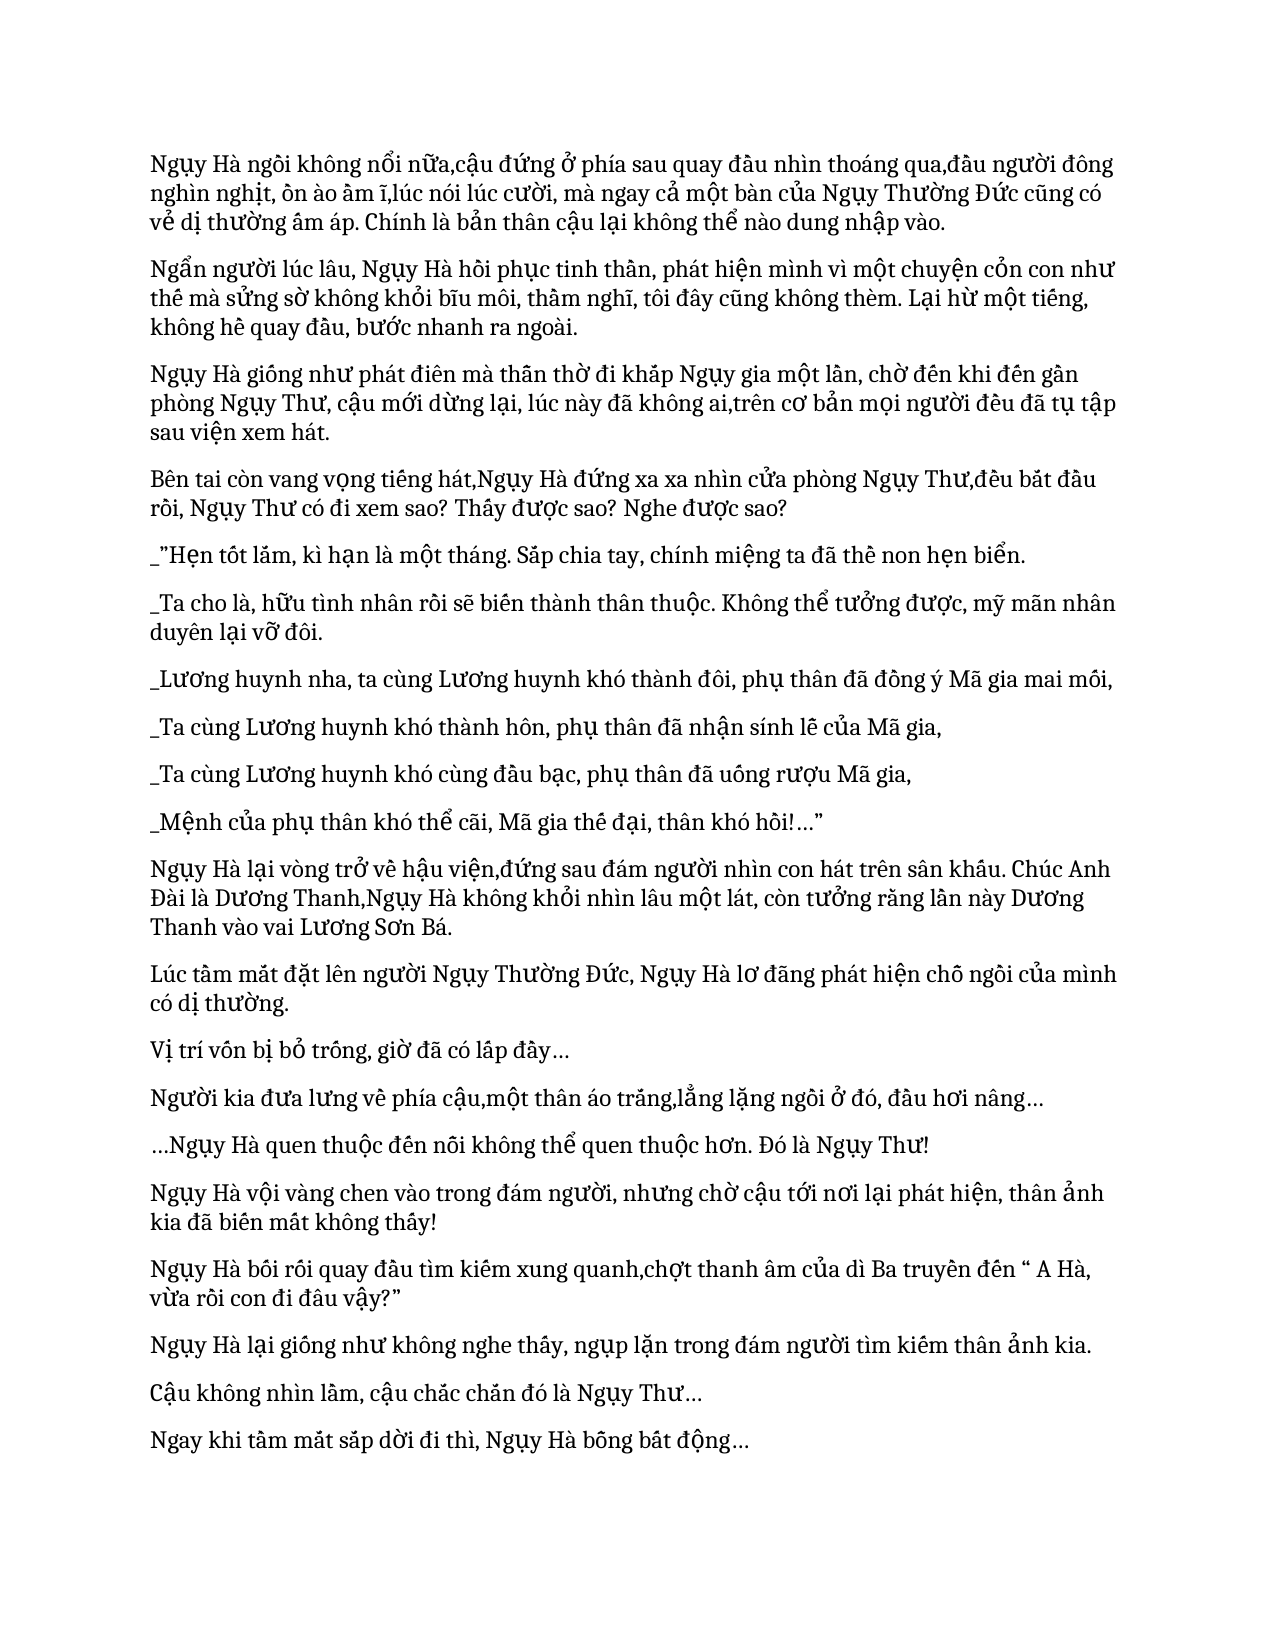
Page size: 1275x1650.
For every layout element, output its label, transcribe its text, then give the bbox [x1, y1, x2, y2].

text …Ngụy Hà quen thuộc đến nỗi không thể quen thuộc hơn. Đó là Ngụy Thư! [150, 1131, 1125, 1160]
text Vị trí vốn bị bỏ trống, giờ đã có lấp đầy… [150, 1036, 1125, 1065]
text Ngay khi tầm mắt sắp dời đi thì, Ngụy Hà bỗng bất động… [150, 1426, 1125, 1455]
text Lúc tầm mắt đặt lên người Ngụy Thường Đức, Ngụy Hà lơ đãng phát hiện chỗ ngồi của mình có dị thường. [150, 960, 1125, 1017]
text _Mệnh của phụ thân khó thể cãi, Mã gia thế đại, thân khó hồi!…” [150, 807, 1125, 836]
text _Ta cho là, hữu tình nhân rồi sẽ biến thành thân thuộc. Không thể tưởng được, mỹ mãn nhân duyên lại vỡ đôi. [150, 589, 1125, 646]
text Ngụy Hà bối rối quay đầu tìm kiếm xung quanh,chợt thanh âm của dì Ba truyền đến “ A Hà, vừa rồi con đi đâu vậy?” [150, 1255, 1125, 1312]
text Ngụy Hà vội vàng chen vào trong đám người, nhưng chờ cậu tới nơi lại phát hiện, thân ảnh kia đã biến mất không thấy! [150, 1179, 1125, 1236]
text Ngẩn người lúc lâu, Ngụy Hà hồi phục tinh thần, phát hiện mình vì một chuyện cỏn con như thế mà sửng sờ không khỏi bĩu môi, thầm nghĩ, tôi đây cũng không thèm. Lại hừ một tiếng, không hề quay đầu, bước nhanh ra ngoài. [150, 255, 1125, 341]
text _Lương huynh nha, ta cùng Lương huynh khó thành đôi, phụ thân đã đồng ý Mã gia mai mối, [150, 665, 1125, 694]
text Bên tai còn vang vọng tiếng hát,Ngụy Hà đứng xa xa nhìn cửa phòng Ngụy Thư,đều bắt đầu rồi, Ngụy Thư có đi xem sao? Thấy được sao? Nghe được sao? [150, 465, 1125, 522]
text Ngụy Hà ngồi không nổi nữa,cậu đứng ở phía sau quay đầu nhìn thoáng qua,đầu người đông nghìn nghịt, ồn ào ầm ĩ,lúc nói lúc cười, mà ngay cả một bàn của Ngụy Thường Đức cũng có vẻ dị thường ấm áp. Chính là bản thân cậu lại không thể nào dung nhập vào. [150, 150, 1125, 236]
text Ngụy Hà giống như phát điên mà thẫn thờ đi khắp Ngụy gia một lần, chờ đến khi đến gần phòng Ngụy Thư, cậu mới dừng lại, lúc này đã không ai,trên cơ bản mọi người đều đã tụ tập sau viện xem hát. [150, 360, 1125, 446]
text _Ta cùng Lương huynh khó thành hôn, phụ thân đã nhận sính lễ của Mã gia, [150, 712, 1125, 741]
text _”Hẹn tốt lắm, kì hạn là một tháng. Sắp chia tay, chính miệng ta đã thề non hẹn biển. [150, 541, 1125, 570]
text Ngụy Hà lại vòng trở về hậu viện,đứng sau đám người nhìn con hát trên sân khấu. Chúc Anh Đài là Dương Thanh,Ngụy Hà không khỏi nhìn lâu một lát, còn tưởng rằng lần này Dương Thanh vào vai Lương Sơn Bá. [150, 855, 1125, 941]
text Cậu không nhìn lầm, cậu chắc chắn đó là Ngụy Thư… [150, 1379, 1125, 1407]
text _Ta cùng Lương huynh khó cùng đầu bạc, phụ thân đã uống rượu Mã gia, [150, 760, 1125, 789]
text Ngụy Hà lại giống như không nghe thấy, ngụp lặn trong đám người tìm kiếm thân ảnh kia. [150, 1331, 1125, 1360]
text Người kia đưa lưng về phía cậu,một thân áo trắng,lẳng lặng ngồi ở đó, đầu hơi nâng… [150, 1084, 1125, 1112]
